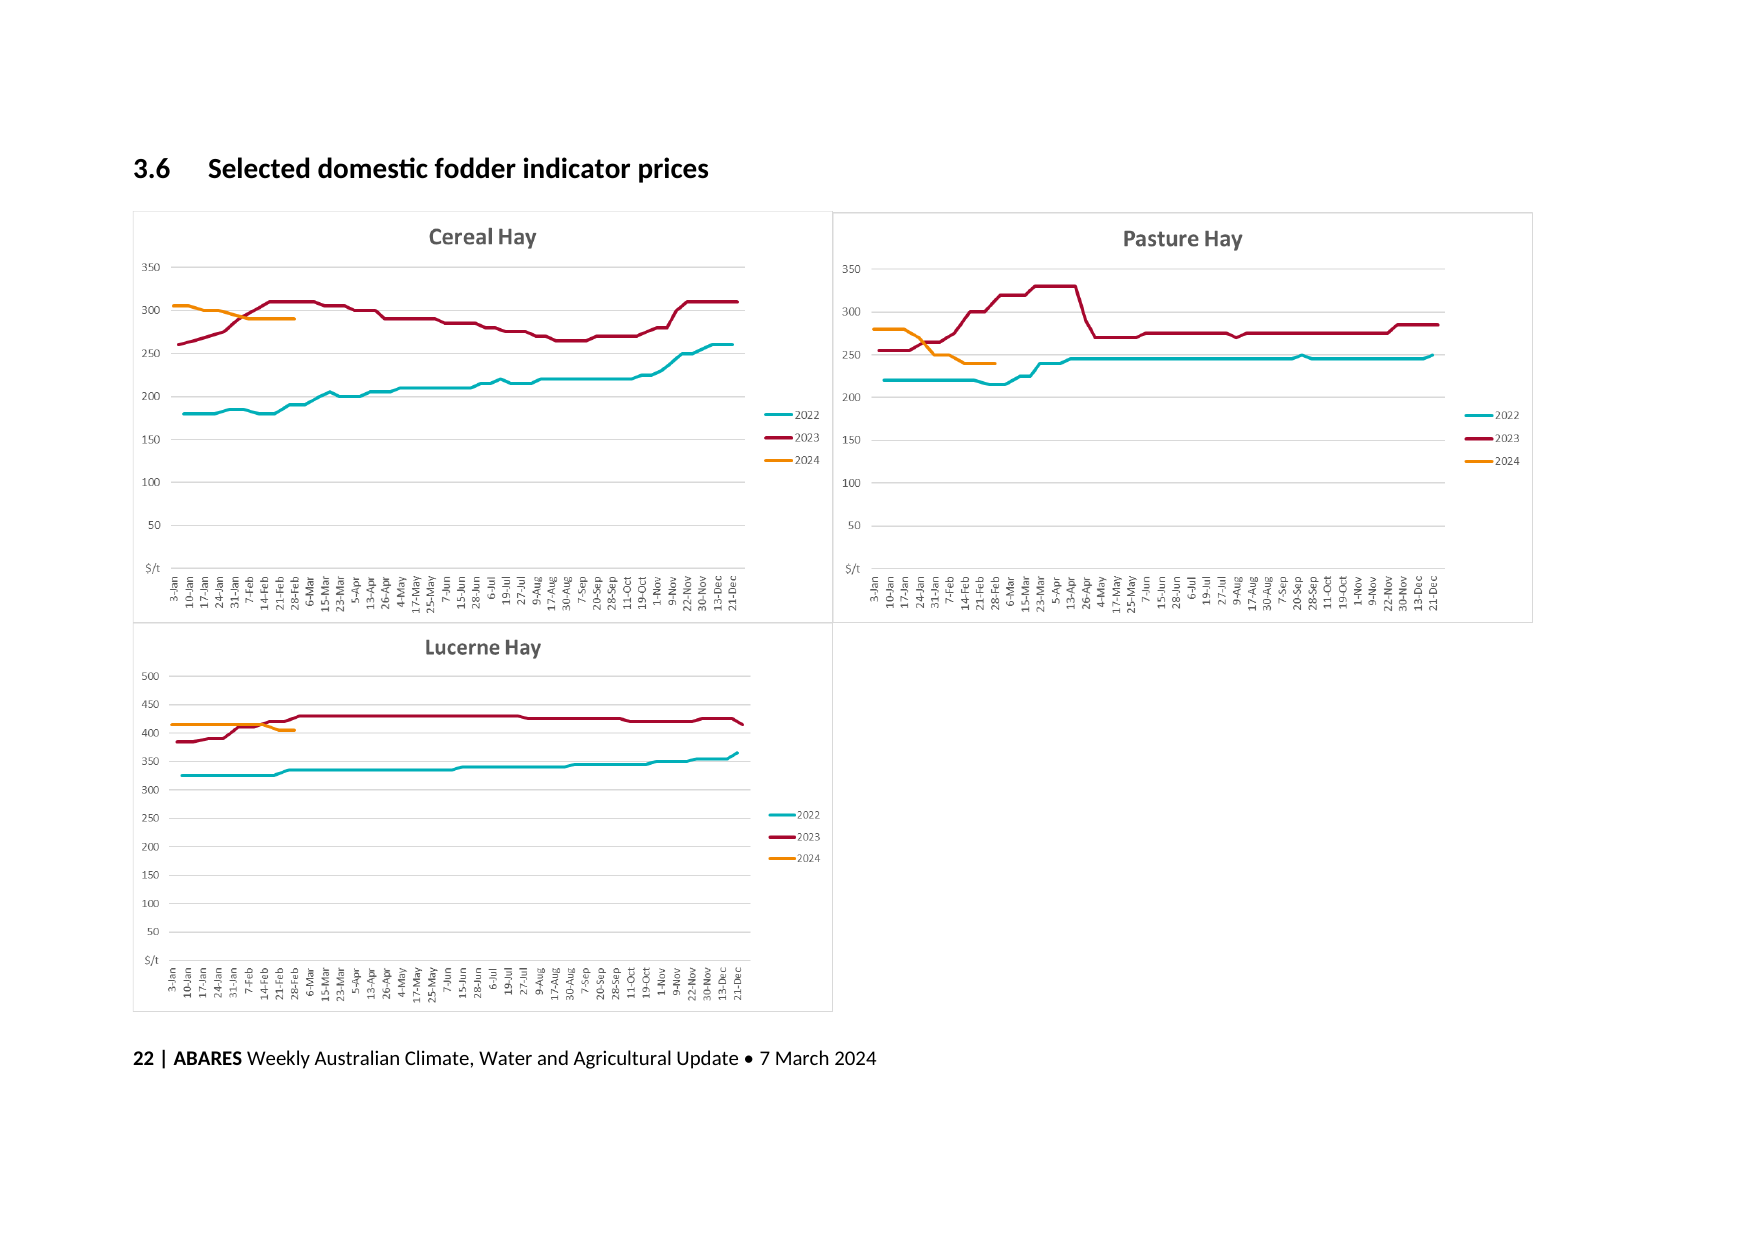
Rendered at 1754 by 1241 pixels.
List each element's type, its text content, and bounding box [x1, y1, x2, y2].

picture [132, 211, 1533, 1012]
subtitle 3.6 Selected domestic fodder indicator prices [133, 150, 1621, 186]
